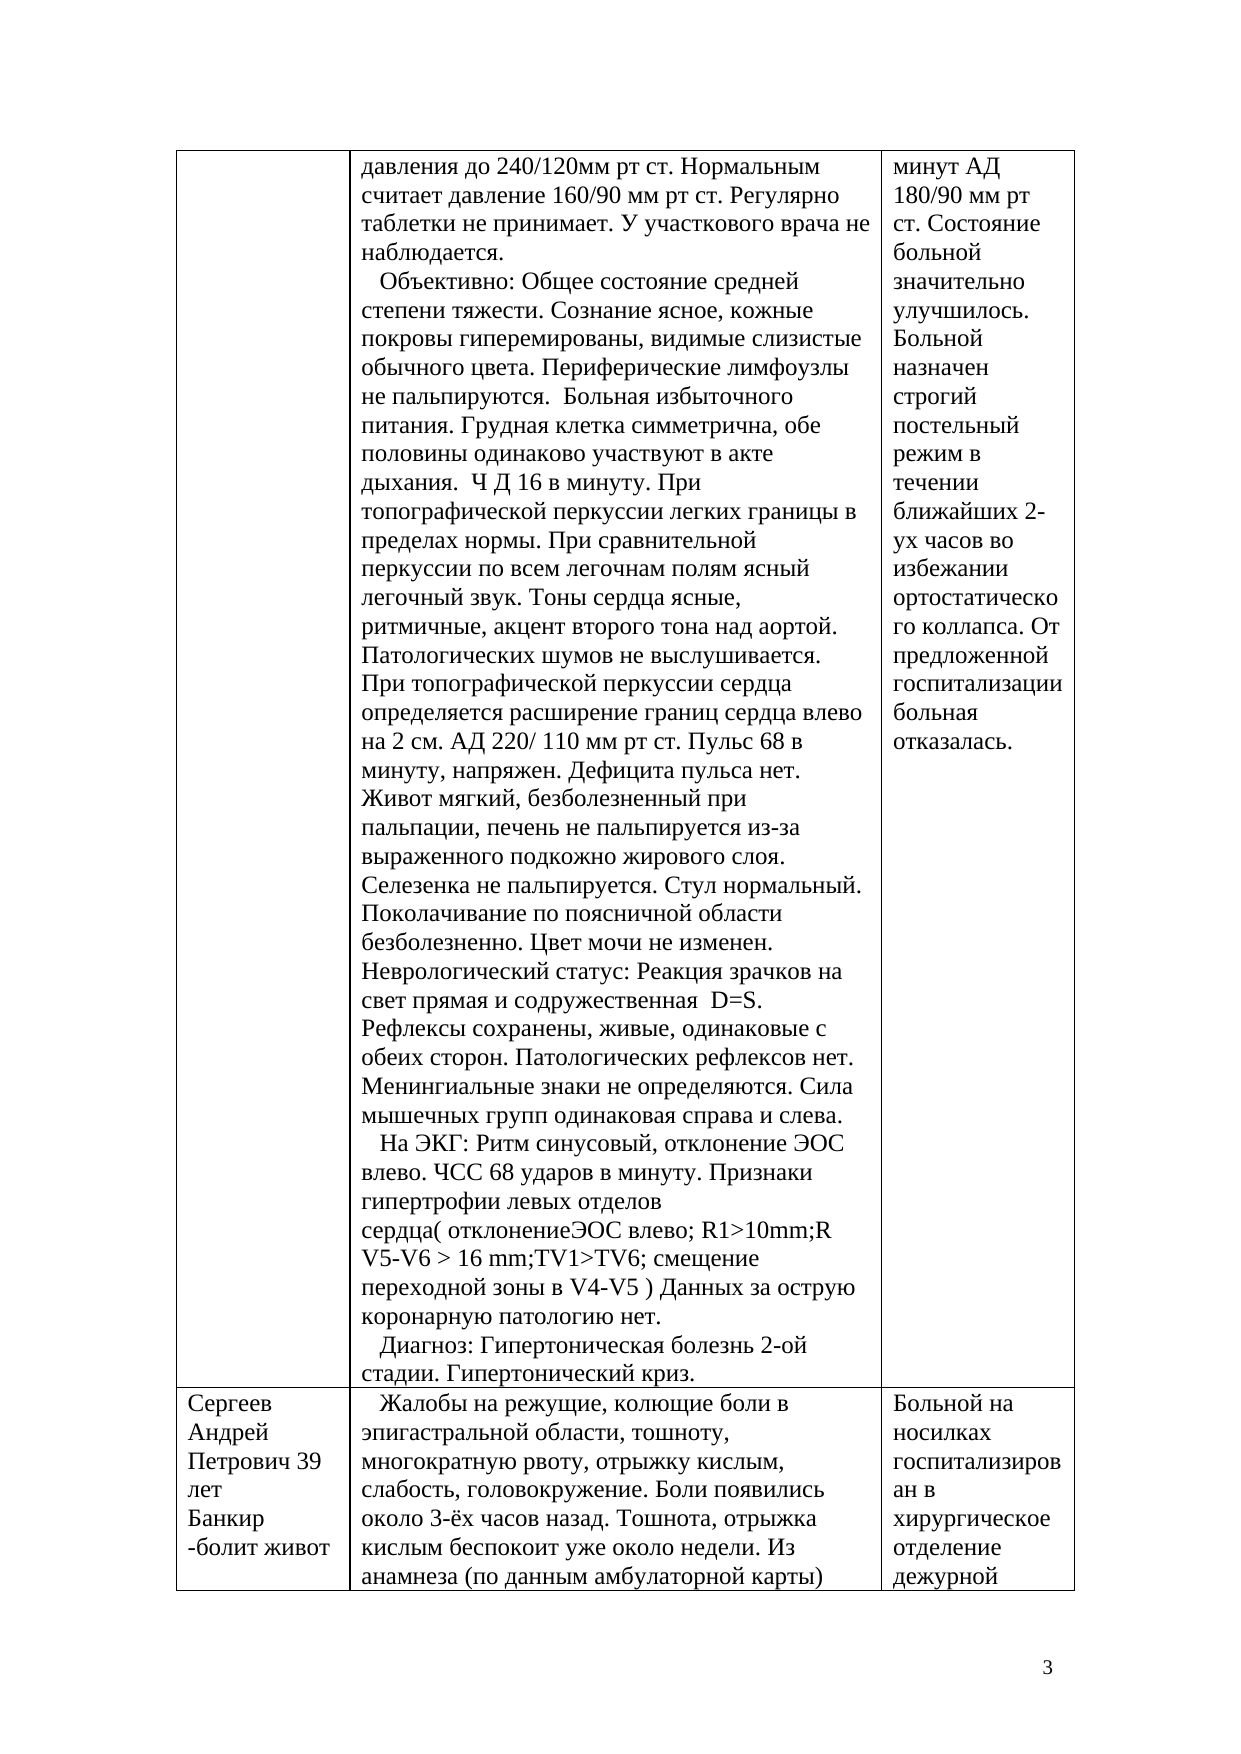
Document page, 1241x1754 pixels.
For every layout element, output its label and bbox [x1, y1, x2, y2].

table_cell [177, 1388, 349, 1589]
table_cell [351, 151, 881, 1387]
table_cell [351, 1388, 881, 1589]
table_cell [882, 151, 1074, 1387]
table_cell [882, 1388, 1074, 1589]
table_cell [177, 151, 349, 1387]
